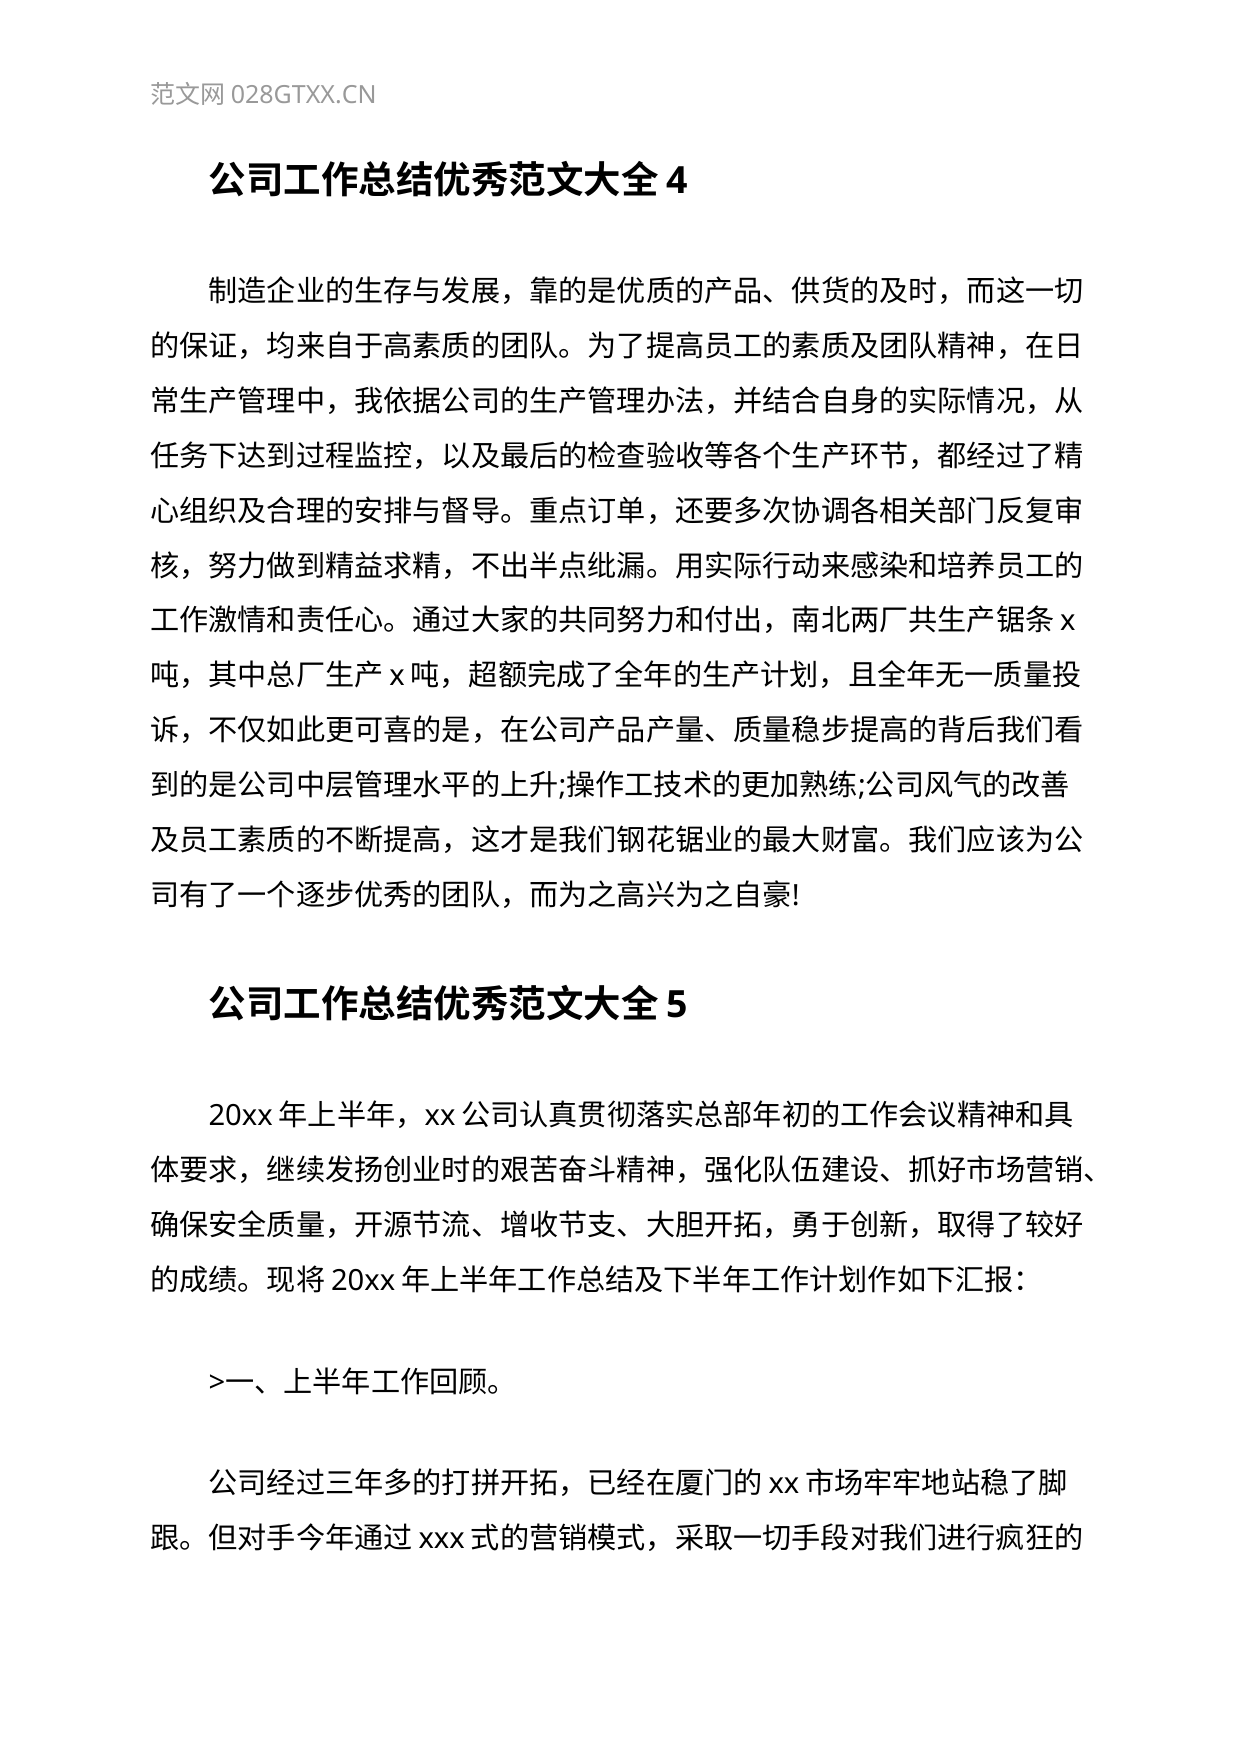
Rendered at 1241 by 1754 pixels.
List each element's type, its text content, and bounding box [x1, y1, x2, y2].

text 20xx年上半年，xx公司认真贯彻落实总部年初的工作会议精神和具体要求，继续发扬创业时的艰苦奋斗精神，强化队伍建设、抓好市场营销、确保安全质量，开源节流、增收节支、大胆开拓，勇于创新，取得了较好的成绩。现将20xx年上半年工作总结及下半年工作计划作如下汇报： [150, 1091, 1090, 1298]
text 公司工作总结优秀范文大全4 [150, 150, 1090, 204]
text >一、上半年工作回顾。 [150, 1358, 1090, 1401]
text 制造企业的生存与发展，靠的是优质的产品、供货的及时，而这一切的保证，均来自于高素质的团队。为了提高员工的素质及团队精神，在日常生产管理中，我依据公司的生产管理办法，并结合自身的实际情况，从任务下达到过程监控，以及最后的检查验收等各个生产环节，都经过了精心组织及合理的安排与督导。重点订单，还要多次协调各相关部门反复审核，努力做到精益求精，不出半点纰漏。用实际行动来感染和培养员工的工作激情和责任心。通过大家的共同努力和付出，南北两厂共生产锯条x吨，其中总厂生产x吨，超额完成了全年的生产计划，且全年无一质量投诉，不仅如此更可喜的是，在公司产品产量、质量稳步提高的背后我们看到的是公司中层管理水平的上升;操作工技术的更加熟练;公司风气的改善及员工素质的不断提高，这才是我们钢花锯业的最大财富。我们应该为公司有了一个逐步优秀的团队，而为之高兴为之自豪! [150, 268, 1090, 914]
text 公司工作总结优秀范文大全5 [150, 974, 1090, 1028]
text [150, 1460, 1090, 1557]
